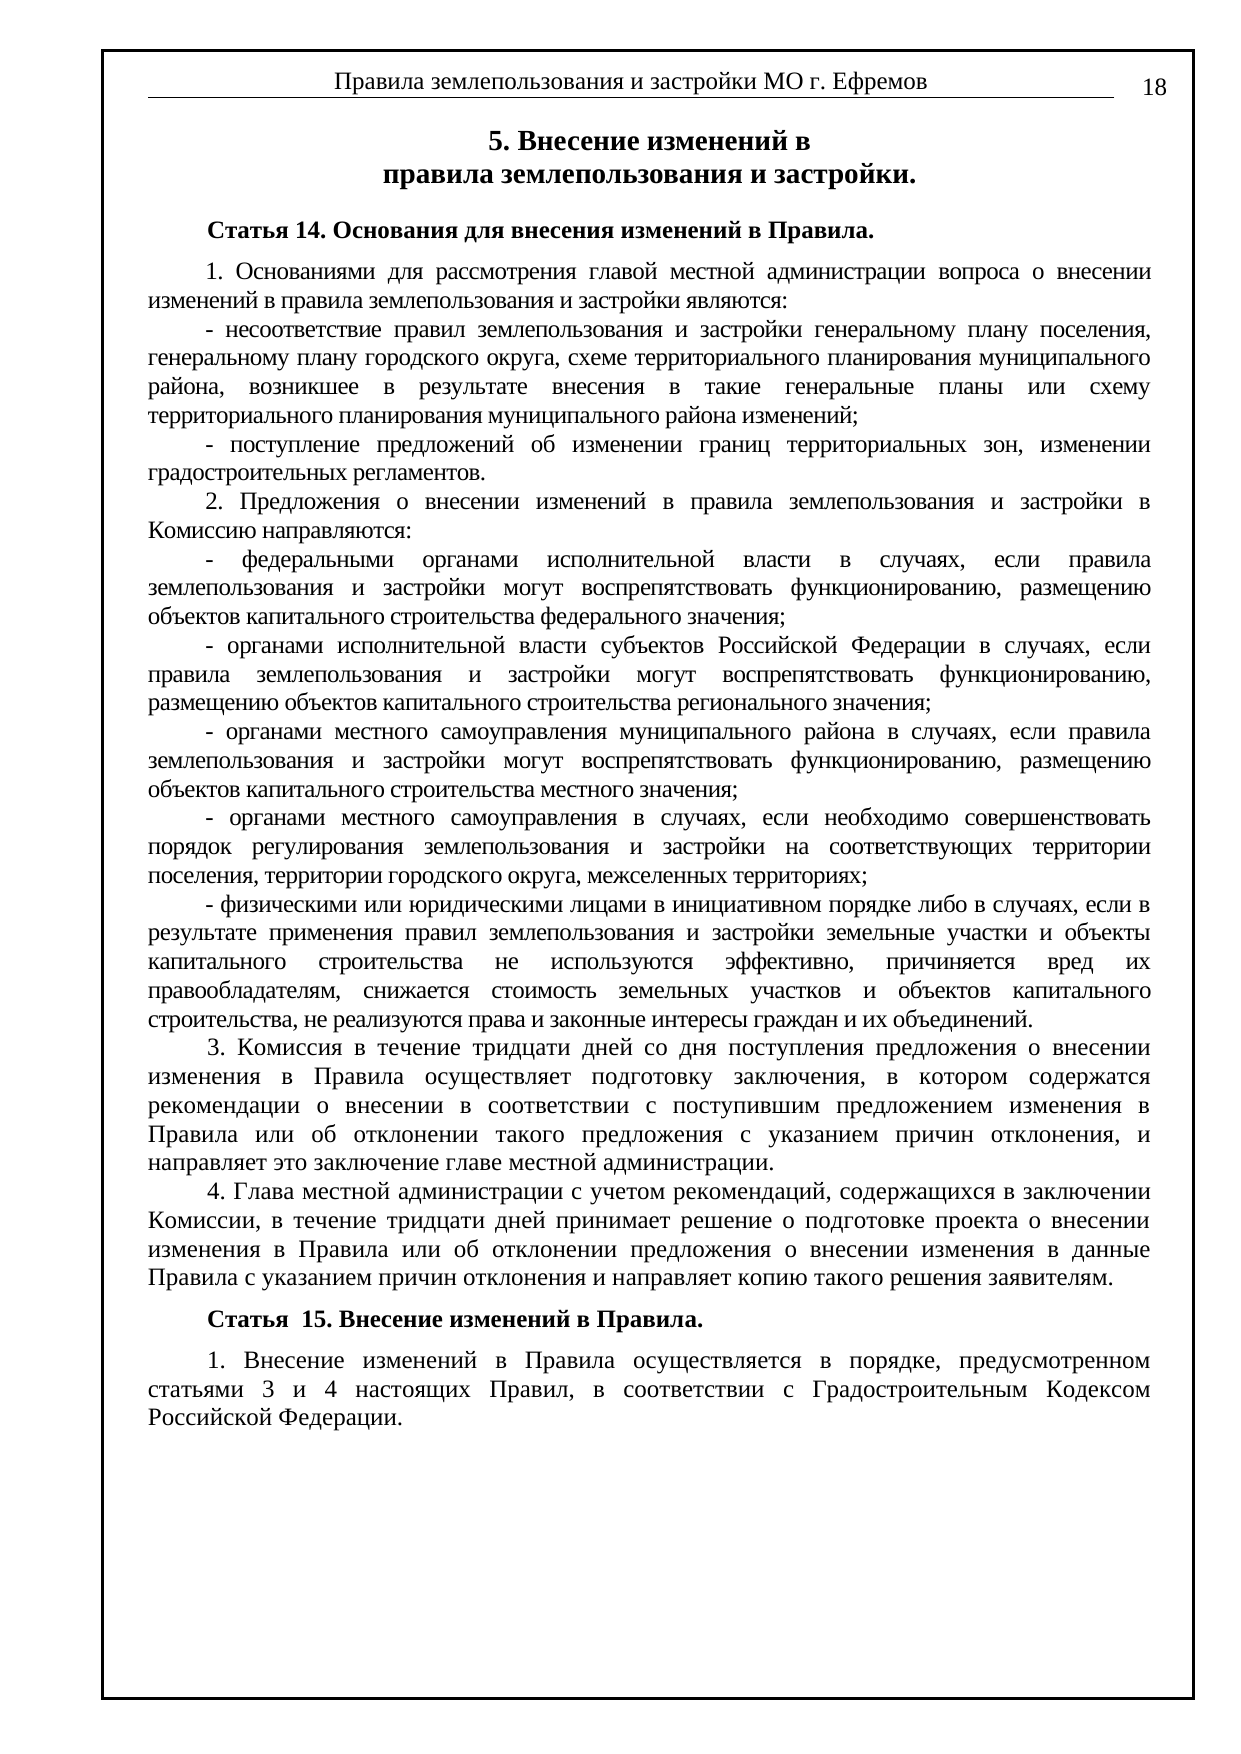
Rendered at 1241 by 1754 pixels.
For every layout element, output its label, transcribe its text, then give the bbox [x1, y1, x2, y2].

text 1. Основаниями для рассмотрения главой местной администрации вопроса о внесении изменений в правила землепользования и застройки являются: [148, 256, 1152, 314]
subtitle 5. Внесение изменений в [148, 123, 1152, 156]
subtitle Статья 14. Основания для внесения изменений в Правила. [148, 215, 1152, 244]
text 2. Предложения о внесении изменений в правила землепользования и застройки в Комиссию направляются: [148, 486, 1152, 544]
text - органами местного самоуправления муниципального района в случаях, если правила землепользования и застройки могут воспрепятствовать функционированию, размещению объектов капитального строительства местного значения; [148, 716, 1152, 802]
text - органами местного самоуправления в случаях, если необходимо совершенствовать порядок регулирования землепользования и застройки на соответствующих территории поселения, территории городского округа, межселенных территориях; [148, 802, 1152, 889]
text - поступление предложений об изменении границ территориальных зон, изменении градостроительных регламентов. [148, 429, 1152, 486]
text - федеральными органами исполнительной власти в случаях, если правила землепользования и застройки могут воспрепятствовать функционированию, размещению объектов капитального строительства федерального значения; [148, 544, 1152, 630]
text 4. Глава местной администрации с учетом рекомендаций, содержащихся в заключении Комиссии, в течение тридцати дней принимает решение о подготовке проекта о внесении изменения в Правила или об отклонении предложения о внесении изменения в данные Правила с указанием причин отклонения и направляет копию такого решения заявителям. [148, 1176, 1152, 1291]
text - несоответствие правил землепользования и застройки генеральному плану поселения, генеральному плану городского округа, схеме территориального планирования муниципального района, возникшее в результате внесения в такие генеральные планы или схему территориального планирования муниципального района изменений; [148, 314, 1152, 429]
text 3. Комиссия в течение тридцати дней со дня поступления предложения о внесении изменения в Правила осуществляет подготовку заключения, в котором содержатся рекомендации о внесении в соответствии с поступившим предложением изменения в Правила или об отклонении такого предложения с указанием причин отклонения, и направляет это заключение главе местной администрации. [148, 1032, 1152, 1176]
subtitle Статья 15. Внесение изменений в Правила. [148, 1304, 1152, 1332]
subtitle правила землепользования и застройки. [148, 156, 1152, 190]
text - органами исполнительной власти субъектов Российской Федерации в случаях, если правила землепользования и застройки могут воспрепятствовать функционированию, размещению объектов капитального строительства регионального значения; [148, 630, 1152, 716]
text - физическими или юридическими лицами в инициативном порядке либо в случаях, если в результате применения правил землепользования и застройки земельные участки и объекты капитального строительства не используются эффективно, причиняется вред их правообладателям, снижается стоимость земельных участков и объектов капитального строительства, не реализуются права и законные интересы граждан и их объединений. [148, 889, 1152, 1032]
text 1. Внесение изменений в Правила осуществляется в порядке, предусмотренном статьями 3 и 4 настоящих Правил, в соответствии с Градостроительным Кодексом Российской Федерации. [148, 1345, 1152, 1431]
